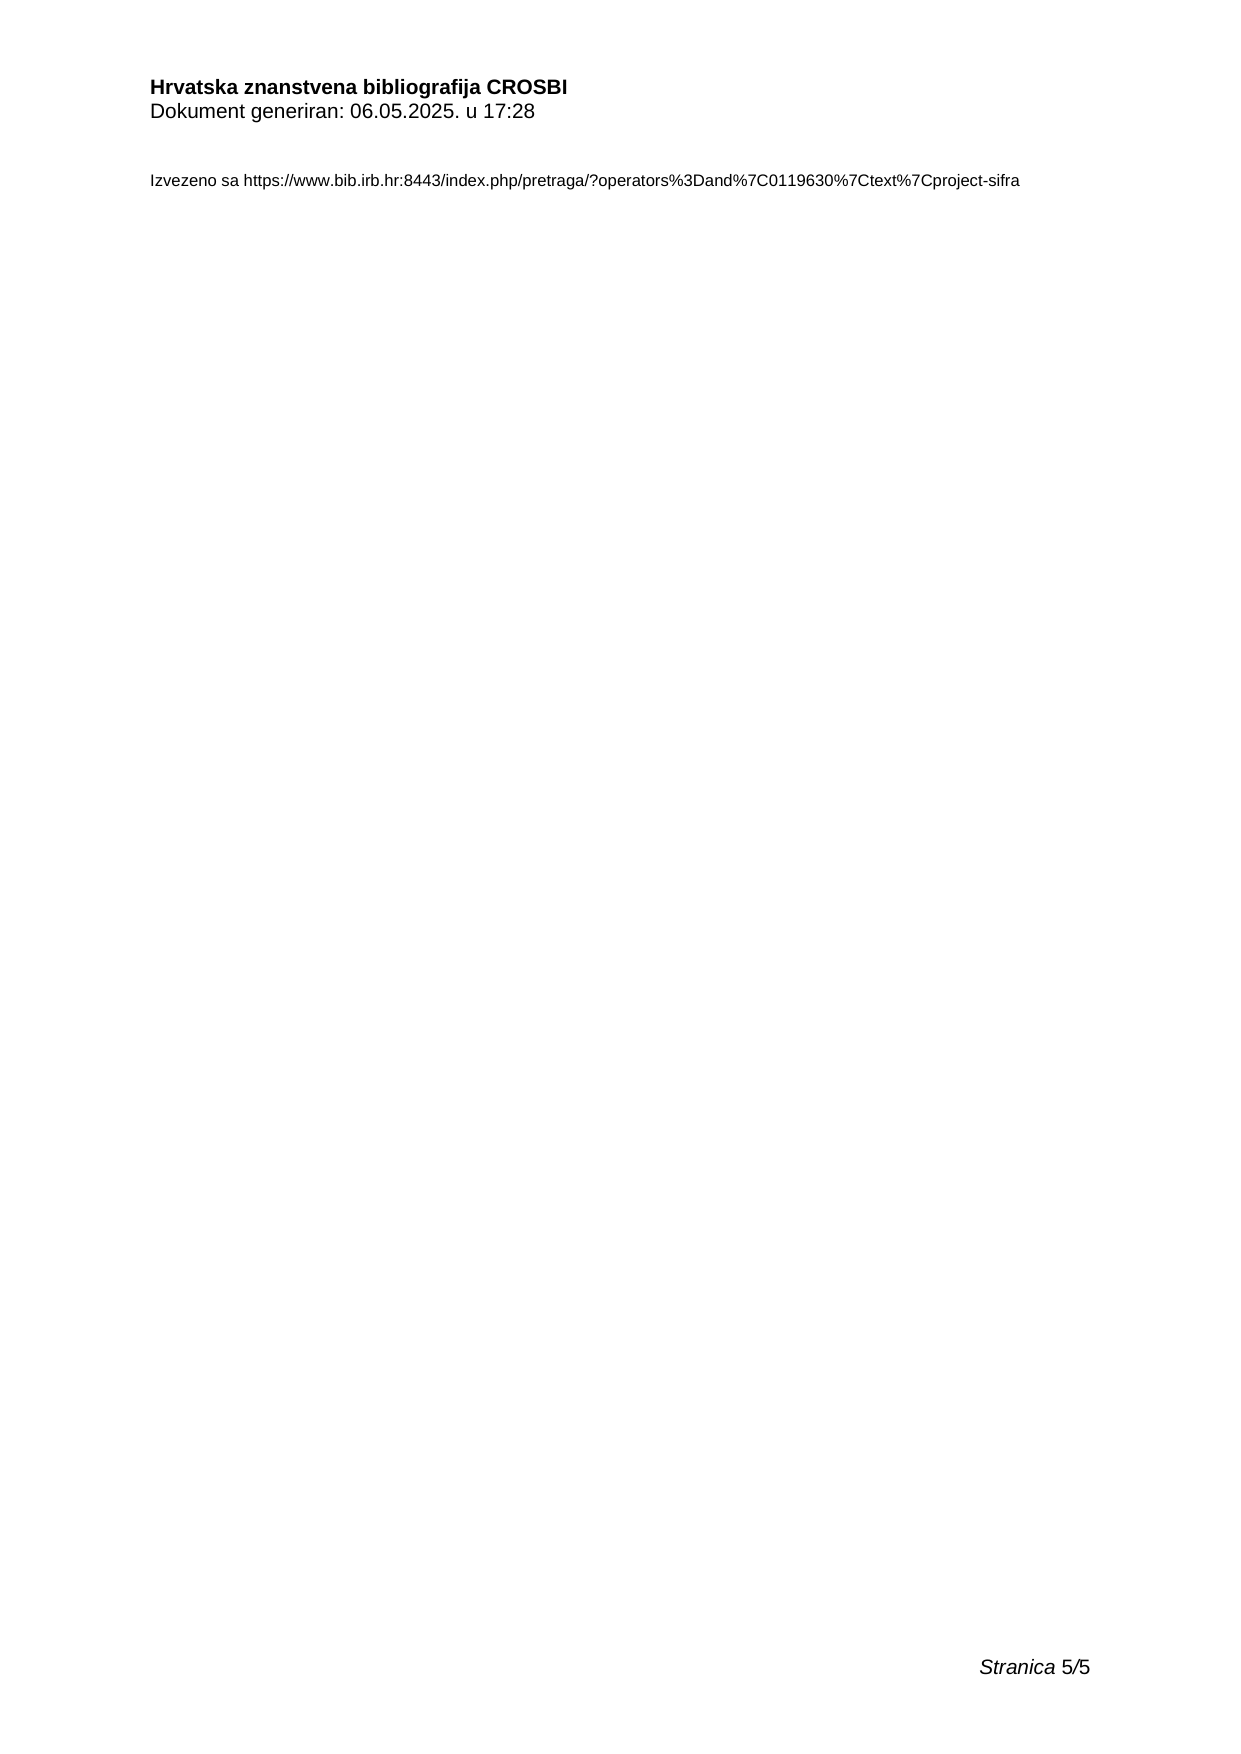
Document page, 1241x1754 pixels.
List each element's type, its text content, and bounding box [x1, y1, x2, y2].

text Izvezeno sa https://www.bib.irb.hr:8443/index.php/pretraga/?operators%3Dand%7C0119630%7Ctext%7Cproject-sifra [150, 171, 1090, 190]
